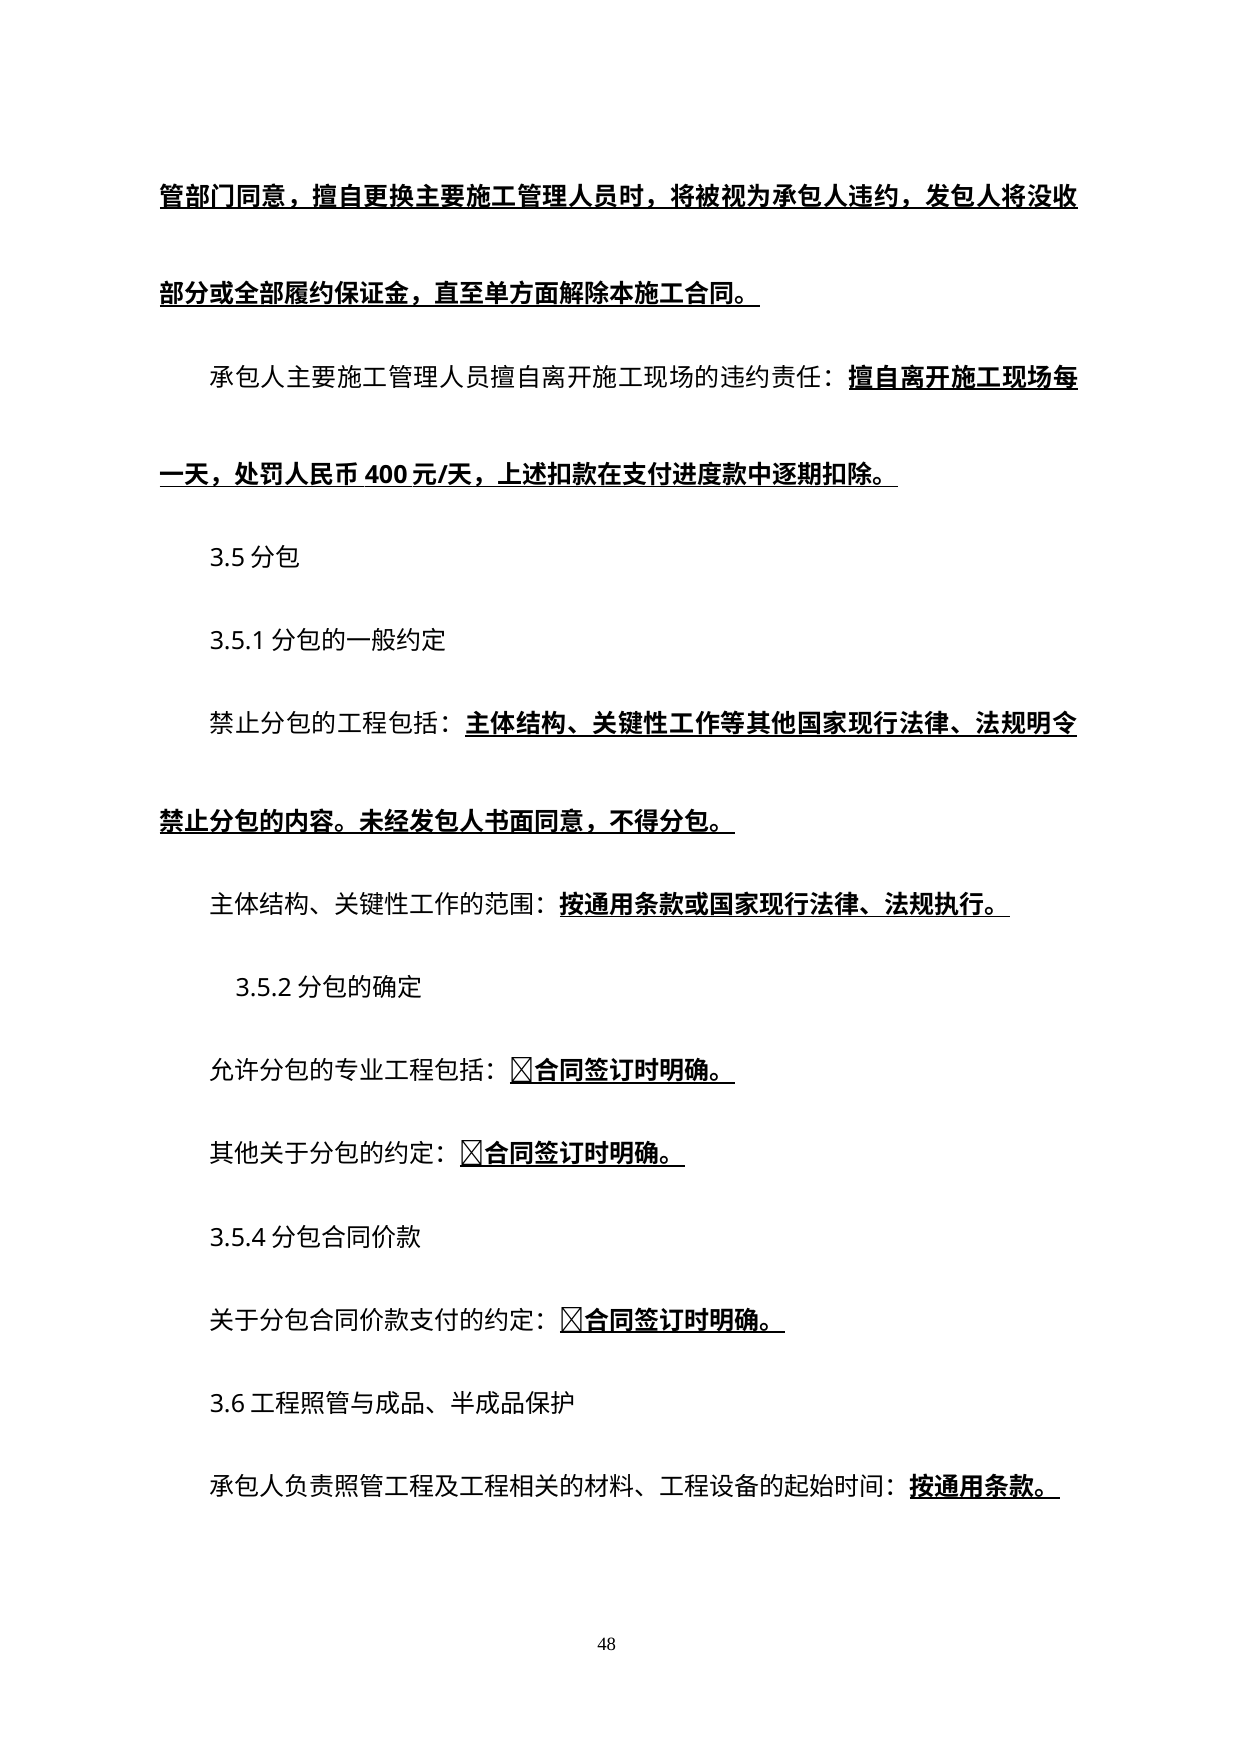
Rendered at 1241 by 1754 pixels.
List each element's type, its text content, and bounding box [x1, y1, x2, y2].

text 3.5分包 [159, 523, 1078, 588]
text 关于分包合同价款支付的约定：合同签订时明确。 [159, 1286, 1078, 1351]
text 3.6工程照管与成品、半成品保护 [159, 1369, 1078, 1434]
text 主体结构、关键性工作的范围：按通用条款或国家现行法律、法规执行。 [159, 870, 1078, 935]
text 3.5.1分包的一般约定 [159, 606, 1078, 671]
text 3.5.4分包合同价款 [159, 1203, 1078, 1268]
text 其他关于分包的约定：合同签订时明确。 [159, 1119, 1078, 1184]
text 承包人主要施工管理人员擅自离开施工现场的违约责任：擅自离开施工现场每一天，处罚人民币400元/天，上述扣款在支付进度款中逐期扣除。 [159, 343, 1078, 505]
text 承包人负责照管工程及工程相关的材料、工程设备的起始时间：按通用条款。 [159, 1452, 1078, 1517]
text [159, 208, 1078, 324]
text 禁止分包的工程包括：主体结构、关键性工作等其他国家现行法律、法规明令禁止分包的内容。未经发包人书面同意，不得分包。 [159, 689, 1078, 852]
text 允许分包的专业工程包括：合同签订时明确。 [159, 1036, 1078, 1101]
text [159, 162, 1078, 207]
text 3.5.2分包的确定 [159, 953, 1078, 1018]
